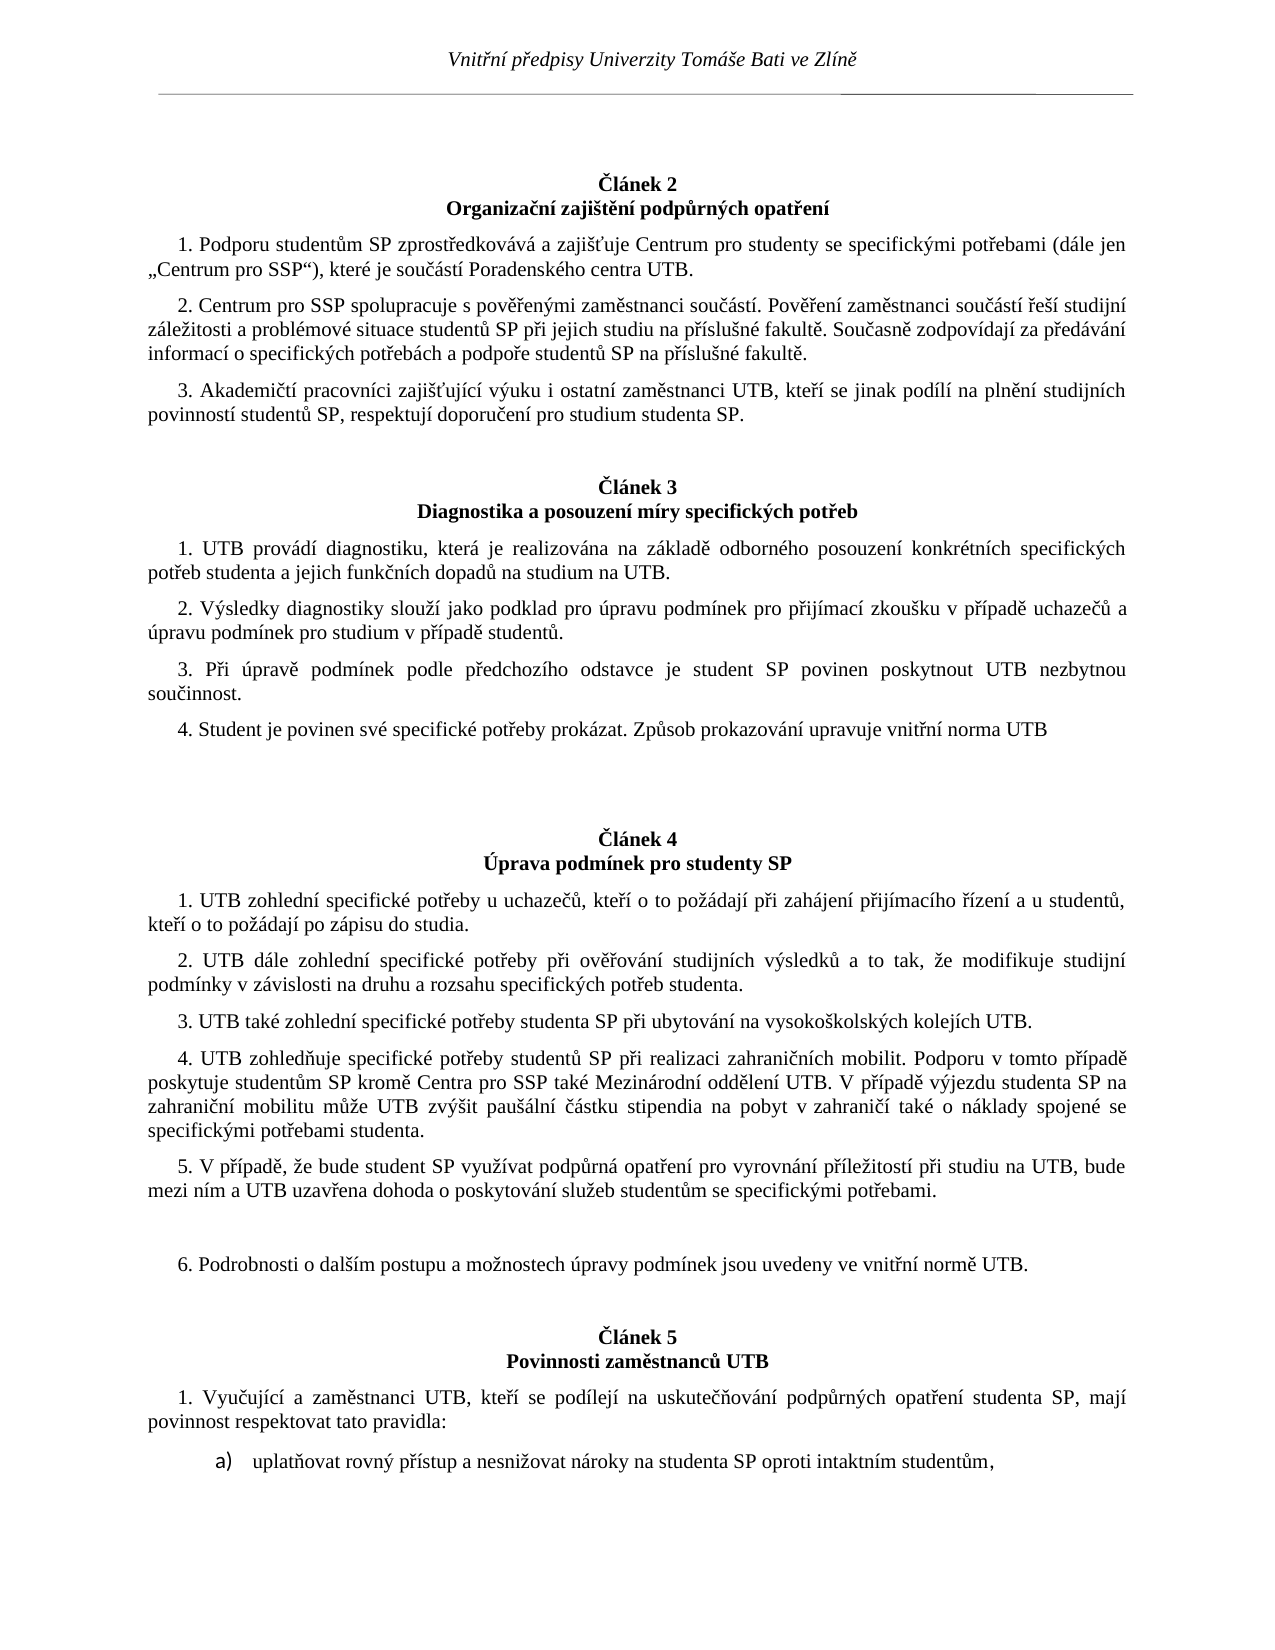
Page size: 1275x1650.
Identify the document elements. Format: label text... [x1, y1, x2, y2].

text 2. UTB dále zohlední specifické potřeby při ověřování studijních výsledků a to tak, že modifikuje studijní podmínky v závislosti na druhu a rozsahu specifických potřeb studenta. [148, 948, 1127, 996]
text 3. UTB také zohlední specifické potřeby studenta SP při ubytování na vysokoškolských kolejích UTB. [148, 1009, 1127, 1033]
text Diagnostika a posouzení míry specifických potřeb [148, 499, 1127, 523]
text 1. Vyučující a zaměstnanci UTB, kteří se podílejí na uskutečňování podpůrných opatření studenta SP, mají povinnost respektovat tato pravidla: [148, 1385, 1127, 1433]
text 5. V případě, že bude student SP využívat podpůrná opatření pro vyrovnání příležitostí při studiu na UTB, bude mezi ním a UTB uzavřena dohoda o poskytování služeb studentům se specifickými potřebami. [148, 1154, 1127, 1202]
text 4. UTB zohledňuje specifické potřeby studentů SP při realizaci zahraničních mobilit. Podporu v tomto případě poskytuje studentům SP kromě Centra pro SSP také Mezinárodní oddělení UTB. V případě výjezdu studenta SP na zahraniční mobilitu může UTB zvýšit paušální částku stipendia na pobyt v zahraničí také o náklady spojené se specifickými potřebami studenta. [148, 1046, 1127, 1142]
text 3. Při úpravě podmínek podle předchozího odstavce je student SP povinen poskytnout UTB nezbytnou součinnost. [148, 657, 1127, 705]
text Článek 5 [148, 1324, 1127, 1349]
text 4. Student je povinen své specifické potřeby prokázat. Způsob prokazování upravuje vnitřní norma UTB [148, 717, 1127, 741]
text 1. UTB zohlední specifické potřeby u uchazečů, kteří o to požádají při zahájení přijímacího řízení a u studentů, kteří o to požádají po zápisu do studia. [148, 888, 1127, 936]
list uplatňovat rovný přístup a nesnižovat nároky na studenta SP oproti intaktním studentům, [215, 1446, 1127, 1474]
text 1. Podporu studentům SP zprostředkovává a zajišťuje Centrum pro studenty se specifickými potřebami (dále jen „Centrum pro SSP“), které je součástí Poradenského centra UTB. [148, 232, 1127, 281]
text Článek 3 [148, 475, 1127, 499]
text 3. Akademičtí pracovníci zajišťující výuku i ostatní zaměstnanci UTB, kteří se jinak podílí na plnění studijních povinností studentů SP, respektují doporučení pro studium studenta SP. [148, 378, 1127, 426]
text Článek 4 [148, 827, 1127, 851]
text Článek 2 [148, 172, 1127, 196]
text 1. UTB provádí diagnostiku, která je realizována na základě odborného posouzení konkrétních specifických potřeb studenta a jejich funkčních dopadů na studium na UTB. [148, 536, 1127, 584]
text Organizační zajištění podpůrných opatření [148, 196, 1127, 220]
text 2. Centrum pro SSP spolupracuje s pověřenými zaměstnanci součástí. Pověření zaměstnanci součástí řeší studijní záležitosti a problémové situace studentů SP při jejich studiu na příslušné fakultě. Současně zodpovídají za předávání informací o specifických potřebách a podpoře studentů SP na příslušné fakultě. [148, 293, 1127, 365]
text 2. Výsledky diagnostiky slouží jako podklad pro úpravu podmínek pro přijímací zkoušku v případě uchazečů a úpravu podmínek pro studium v případě studentů. [148, 596, 1127, 644]
text 6. Podrobnosti o dalším postupu a možnostech úpravy podmínek jsou uvedeny ve vnitřní normě UTB. [148, 1251, 1127, 1276]
text Povinnosti zaměstnanců UTB [148, 1349, 1127, 1373]
text Úprava podmínek pro studenty SP [148, 851, 1127, 875]
